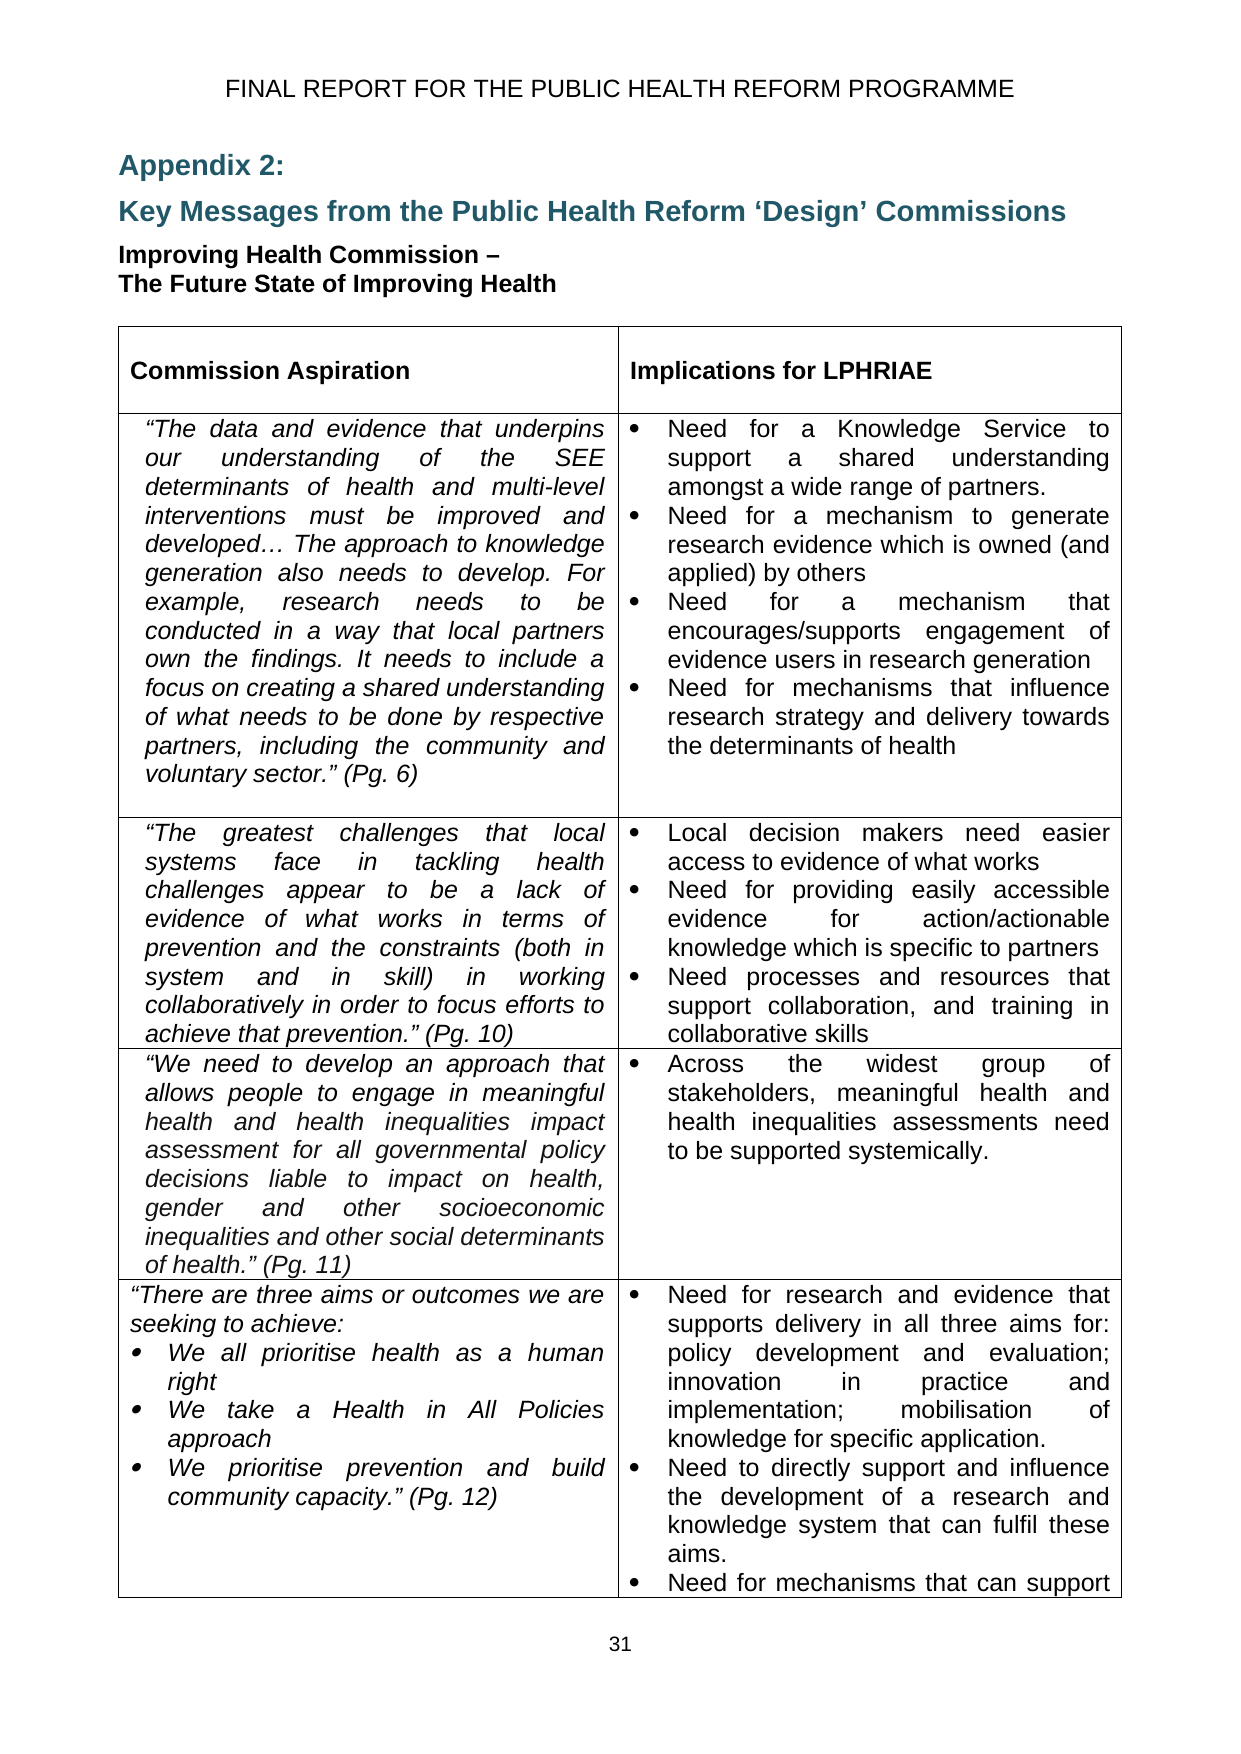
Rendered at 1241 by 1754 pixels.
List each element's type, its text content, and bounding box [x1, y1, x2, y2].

table_cell “The data and evidence that underpins our understanding of the SEE determinants of health and multi-level interventions must be improved and developed… The approach to knowledge generation also needs to develop. For example, research needs to be conducted in a way that local partners own the findings. It needs to include a focus on creating a shared understanding of what needs to be done by respective partners, including the community and voluntary sector.” (Pg. 6) [119, 414, 618, 817]
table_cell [619, 1280, 1121, 1597]
table_cell “The greatest challenges that local systems face in tackling health challenges appear to be a lack of evidence of what works in terms of prevention and the constraints (both in system and in skill) in working collaboratively in order to focus efforts to achieve that prevention.” (Pg. 10) [119, 818, 618, 1048]
text Improving Health Commission – [118, 240, 1122, 268]
table_cell Local decision makers need easier access to evidence of what works Need for providing easily accessible evidence for action/actionable knowledge which is specific to partners Need processes and resources that support collaboration, and training in collaborative skills [619, 818, 1121, 1048]
table_cell “We need to develop an approach that allows people to engage in meaningful health and health inequalities impact assessment for all governmental policy decisions liable to impact on health, gender and other socioeconomic inequalities and other social determinants of health.” (Pg. 11) [119, 1049, 618, 1279]
text Key Messages from the Public Health Reform ‘Design’ Commissions [118, 194, 1122, 227]
table_header Implications for LPHRIAE [619, 327, 1121, 413]
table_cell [119, 1280, 618, 1597]
table_header Commission Aspiration [119, 327, 618, 413]
text The Future State of Improving Health [118, 268, 1122, 297]
table_cell Across the widest group of stakeholders, meaningful health and health inequalities assessments need to be supported systemically. [619, 1049, 1121, 1279]
text Appendix 2: [118, 148, 1122, 181]
table_cell Need for a Knowledge Service to support a shared understanding amongst a wide range of partners. Need for a mechanism to generate research evidence which is owned (and applied) by others Need for a mechanism that encourages/supports engagement of evidence users in research generation Need for mechanisms that influence research strategy and delivery towards the determinants of health [619, 414, 1121, 817]
